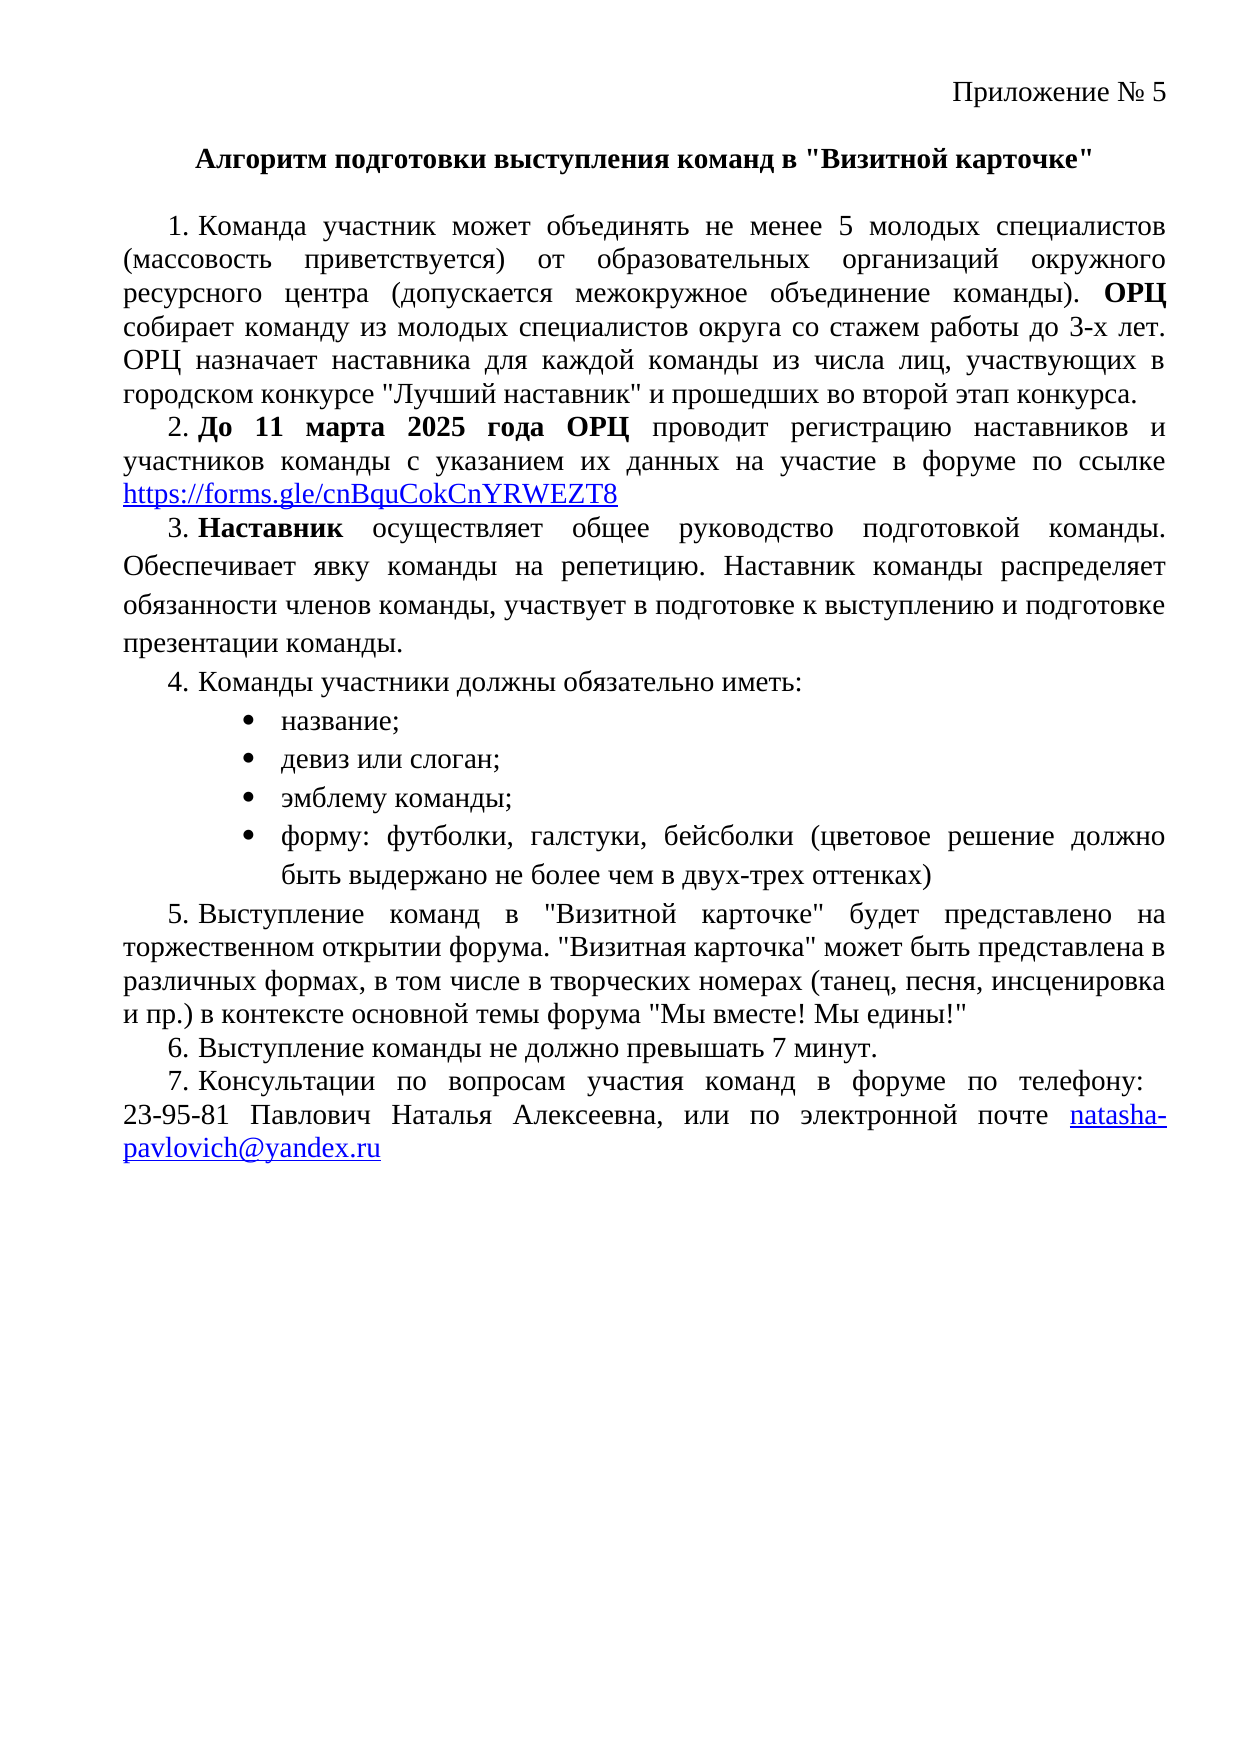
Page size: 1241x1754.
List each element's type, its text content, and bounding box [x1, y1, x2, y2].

list девиз или слоган; [243, 741, 1167, 775]
text Алгоритм подготовки выступления команд в "Визитной карточке" [123, 141, 1167, 174]
list Консультации по вопросам участия команд в форуме по телефону: 23-95-81 Павлович Наталья Алексеевна, или по электронной почте natasha-pavlovich@yandex.ru [123, 1063, 1167, 1164]
list Выступление команды не должно превышать 7 минут. [123, 1030, 1167, 1063]
list форму: футболки, галстуки, бейсболки (цветовое решение должно быть выдержано не более чем в двух-трех оттенках) [243, 818, 1167, 891]
list Выступление команд в "Визитной карточке" будет представлено на торжественном открытии форума. "Визитная карточка" может быть представлена в различных формах, в том числе в творческих номерах (танец, песня, инсценировка и пр.) в контексте основной темы форума "Мы вместе! Мы едины!" [123, 896, 1167, 1030]
list Команды участники должны обязательно иметь: [123, 664, 1167, 698]
list Наставник осуществляет общее руководство подготовкой команды. Обеспечивает явку команды на репетицию. Наставник команды распределяет обязанности членов команды, участвует в подготовке к выступлению и подготовке презентации команды. [123, 510, 1167, 659]
list До 11 марта 2025 года ОРЦ проводит регистрацию наставников и участников команды с указанием их данных на участие в форуме по ссылке https://forms.gle/cnBquCokCnYRWEZT8 [123, 409, 1167, 510]
list Команда участник может объединять не менее 5 молодых специалистов (массовость приветствуется) от образовательных организаций окружного ресурсного центра (допускается межокружное объединение команды). ОРЦ собирает команду из молодых специалистов округа со стажем работы до 3-х лет. ОРЦ назначает наставника для каждой команды из числа лиц, участвующих в городском конкурсе "Лучший наставник" и прошедших во второй этап конкурса. [123, 208, 1167, 409]
list эмблему команды; [243, 780, 1167, 813]
list название; [243, 703, 1167, 736]
text Приложение № 5 [123, 74, 1167, 107]
